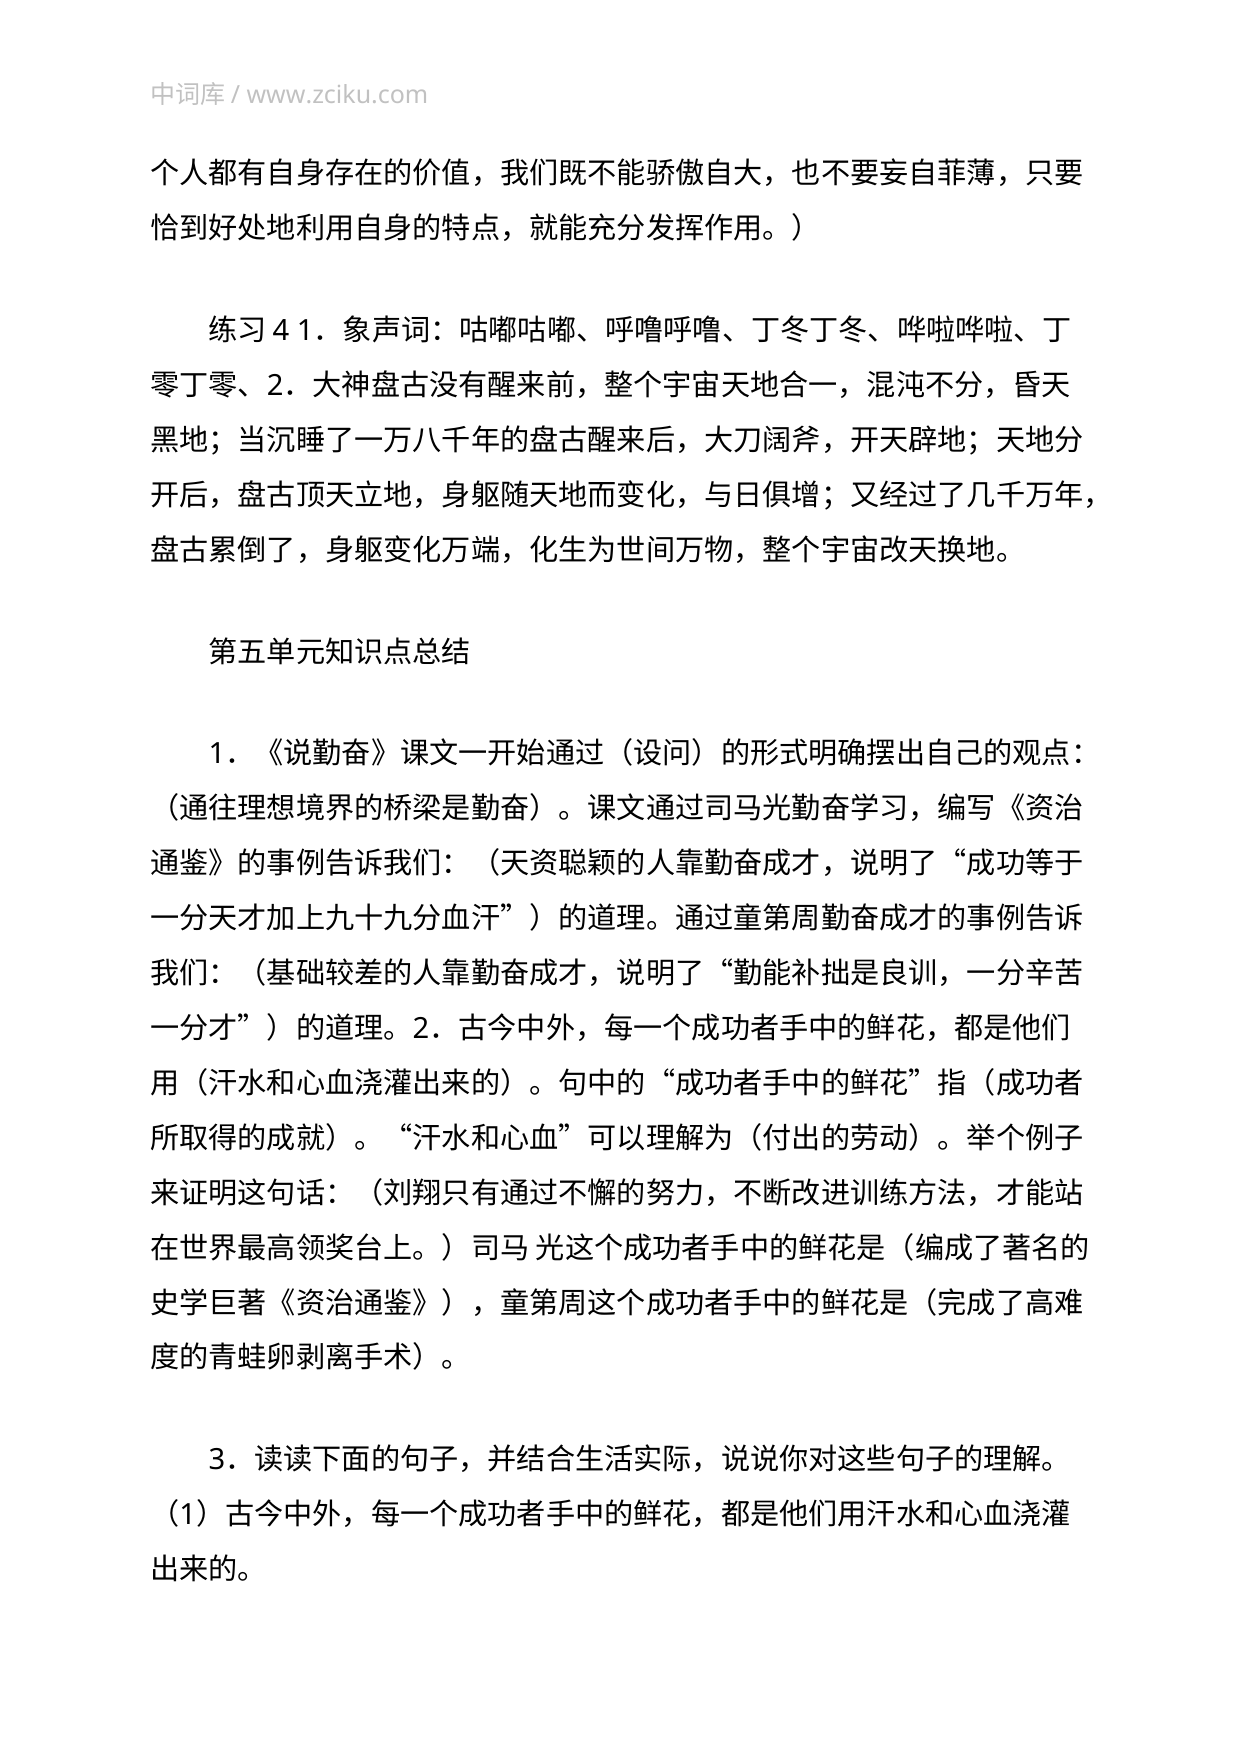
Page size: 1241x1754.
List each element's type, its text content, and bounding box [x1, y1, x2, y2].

text 3．读读下面的句子，并结合生活实际，说说你对这些句子的理解。（1）古今中外，每一个成功者手中的鲜花，都是他们用汗水和心血浇灌出来的。 [150, 1436, 1090, 1588]
text 1．《说勤奋》课文一开始通过（设问）的形式明确摆出自己的观点：（通往理想境界的桥梁是勤奋）。课文通过司马光勤奋学习，编写《资治通鉴》的事例告诉我们：（天资聪颖的人靠勤奋成才，说明了“成功等于一分天才加上九十九分血汗”）的道理。通过童第周勤奋成才的事例告诉我们：（基础较差的人靠勤奋成才，说明了“勤能补拙是良训，一分辛苦一分才”）的道理。2．古今中外，每一个成功者手中的鲜花，都是他们用（汗水和心血浇灌出来的）。句中的“成功者手中的鲜花”指（成功者所取得的成就）。“汗水和心血”可以理解为（付出的劳动）。举个例子来证明这句话：（刘翔只有通过不懈的努力，不断改进训练方法，才能站在世界最高领奖台上。）司马 光这个成功者手中的鲜花是（编成了著名的史学巨著《资治通鉴》），童第周这个成功者手中的鲜花是（完成了高难度的青蛙卵剥离手术）。 [150, 730, 1090, 1376]
text 第五单元知识点总结 [150, 628, 1090, 671]
text 练习4 1．象声词：咕嘟咕嘟、呼噜呼噜、丁冬丁冬、哗啦哗啦、丁零丁零、2．大神盘古没有醒来前，整个宇宙天地合一，混沌不分，昏天黑地；当沉睡了一万八千年的盘古醒来后，大刀阔斧，开天辟地；天地分开后，盘古顶天立地，身躯随天地而变化，与日俱增；又经过了几千万年，盘古累倒了，身躯变化万端，化生为世间万物，整个宇宙改天换地。 [150, 307, 1090, 569]
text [150, 150, 1090, 247]
